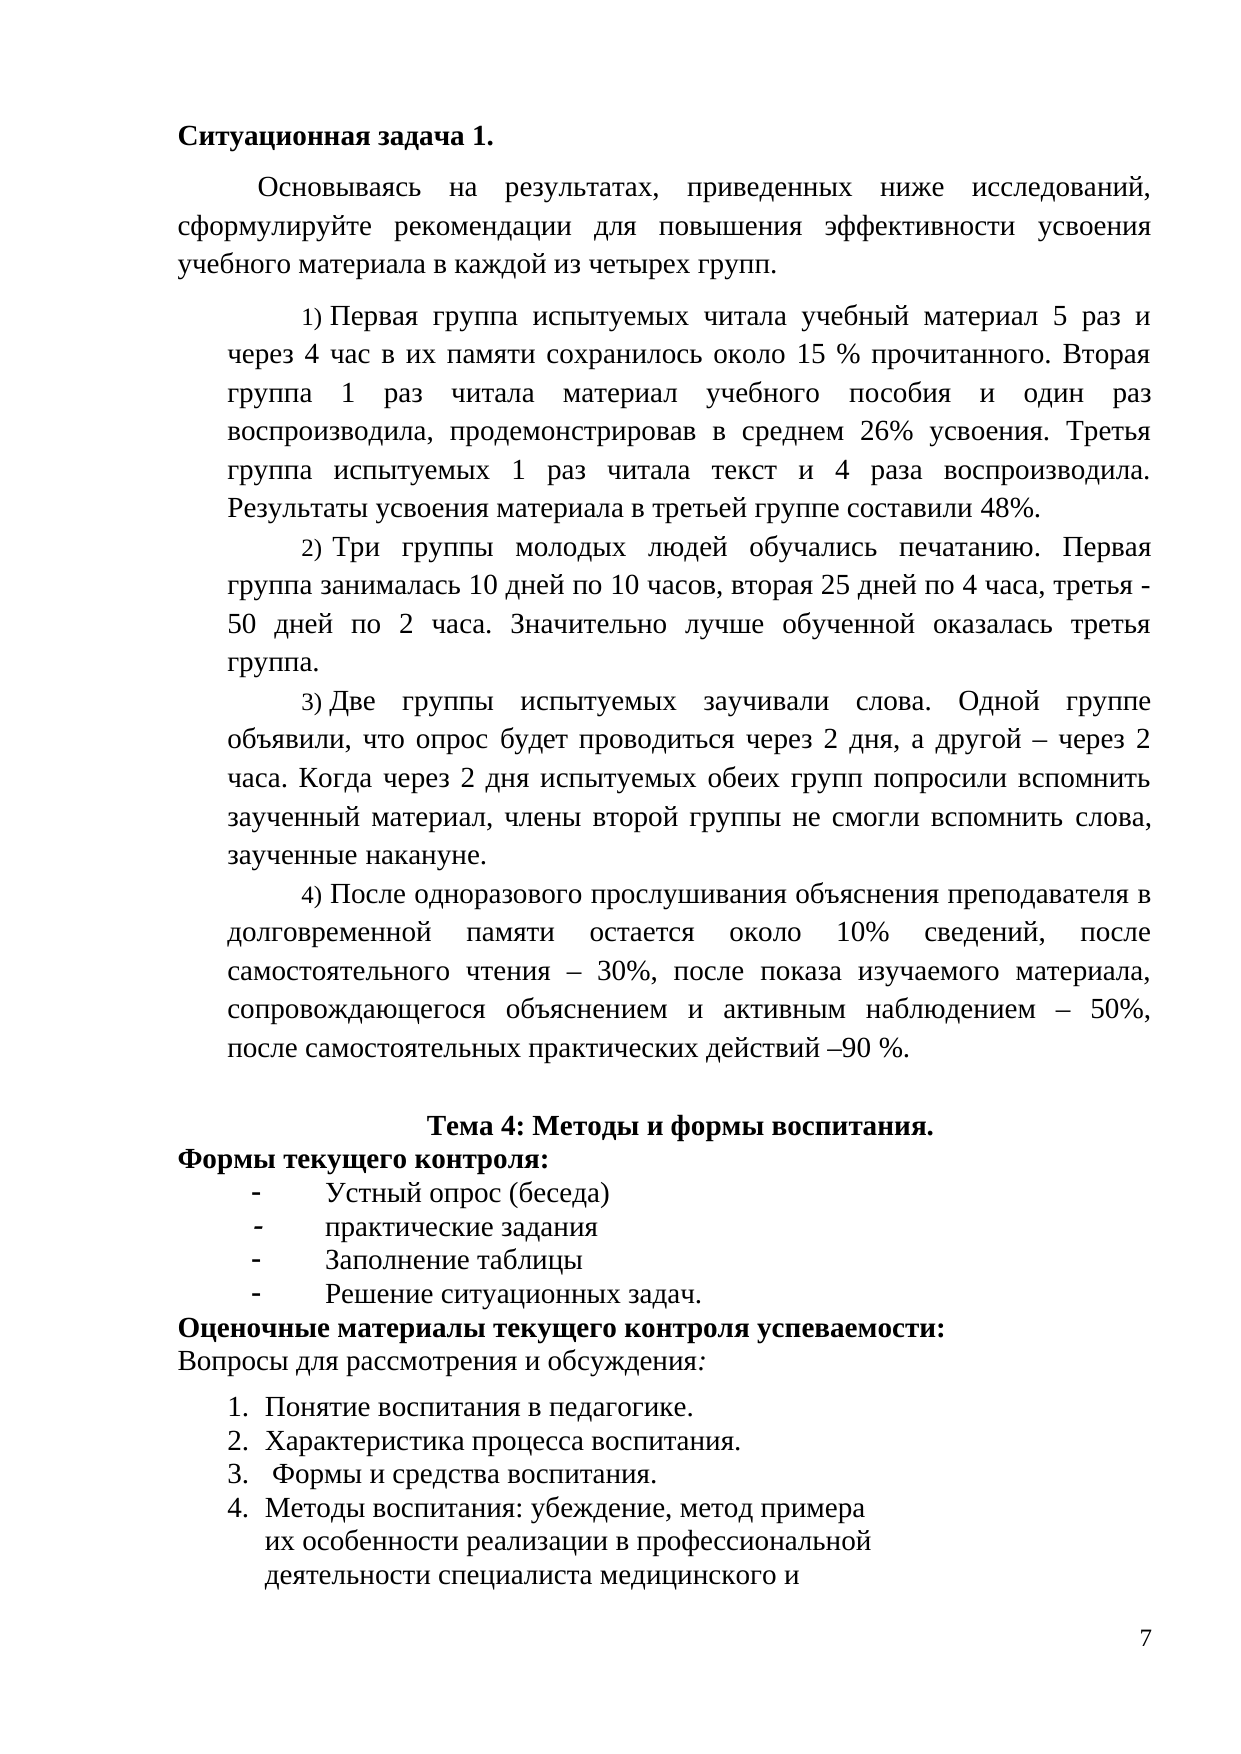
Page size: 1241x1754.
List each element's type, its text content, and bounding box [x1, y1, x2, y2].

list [227, 1490, 889, 1591]
text Тема 4: Методы и формы воспитания. [209, 1108, 1152, 1142]
text Оценочные материалы текущего контроля успеваемости: [177, 1310, 1152, 1343]
list Три группы молодых людей обучались печатанию. Первая группа занималась 10 дней по 10 часов, вторая 25 дней по 4 часа, третья - 50 дней по 2 часа. Значительно лучше обученной оказалась третья группа. [227, 529, 1152, 678]
text Формы текущего контроля: [177, 1142, 1152, 1175]
list Заполнение таблицы [177, 1242, 1152, 1276]
list практические задания [177, 1209, 1152, 1242]
list После одноразового прослушивания объяснения преподавателя в долговременной памяти остается около 10% сведений, после самостоятельного чтения – 30%, после показа изучаемого материала, сопровождающегося объяснением и активным наблюдением – 50%, после самостоятельных практических действий –90 %. [227, 876, 1152, 1063]
list Две группы испытуемых заучивали слова. Одной группе объявили, что опрос будет проводиться через 2 дня, а другой – через 2 часа. Когда через 2 дня испытуемых обеих групп попросили вспомнить заученный материал, члены второй группы не смогли вспомнить слова, заученные накануне. [227, 683, 1152, 871]
list Характеристика процесса воспитания. [227, 1423, 889, 1456]
text Основываясь на результатах, приведенных ниже исследований, сформулируйте рекомендации для повышения эффективности усвоения учебного материала в каждой из четырех групп. [177, 169, 1152, 280]
text Вопросы для рассмотрения и обсуждения: [177, 1343, 1152, 1377]
list Устный опрос (беседа) [177, 1175, 1152, 1209]
list Понятие воспитания в педагогике. [227, 1389, 889, 1423]
list Формы и средства воспитания. [227, 1456, 889, 1490]
list Решение ситуационных задач. [177, 1276, 1152, 1310]
list Первая группа испытуемых читала учебный материал 5 раз и через 4 час в их памяти сохранилось около 15 % прочитанного. Вторая группа 1 раз читала материал учебного пособия и один раз воспроизводила, продемонстрировав в среднем 26% усвоения. Третья группа испытуемых 1 раз читала текст и 4 раза воспроизводила. Результаты усвоения материала в третьей группе составили 48%. [227, 298, 1152, 524]
text Ситуационная задача 1. [177, 118, 1152, 152]
